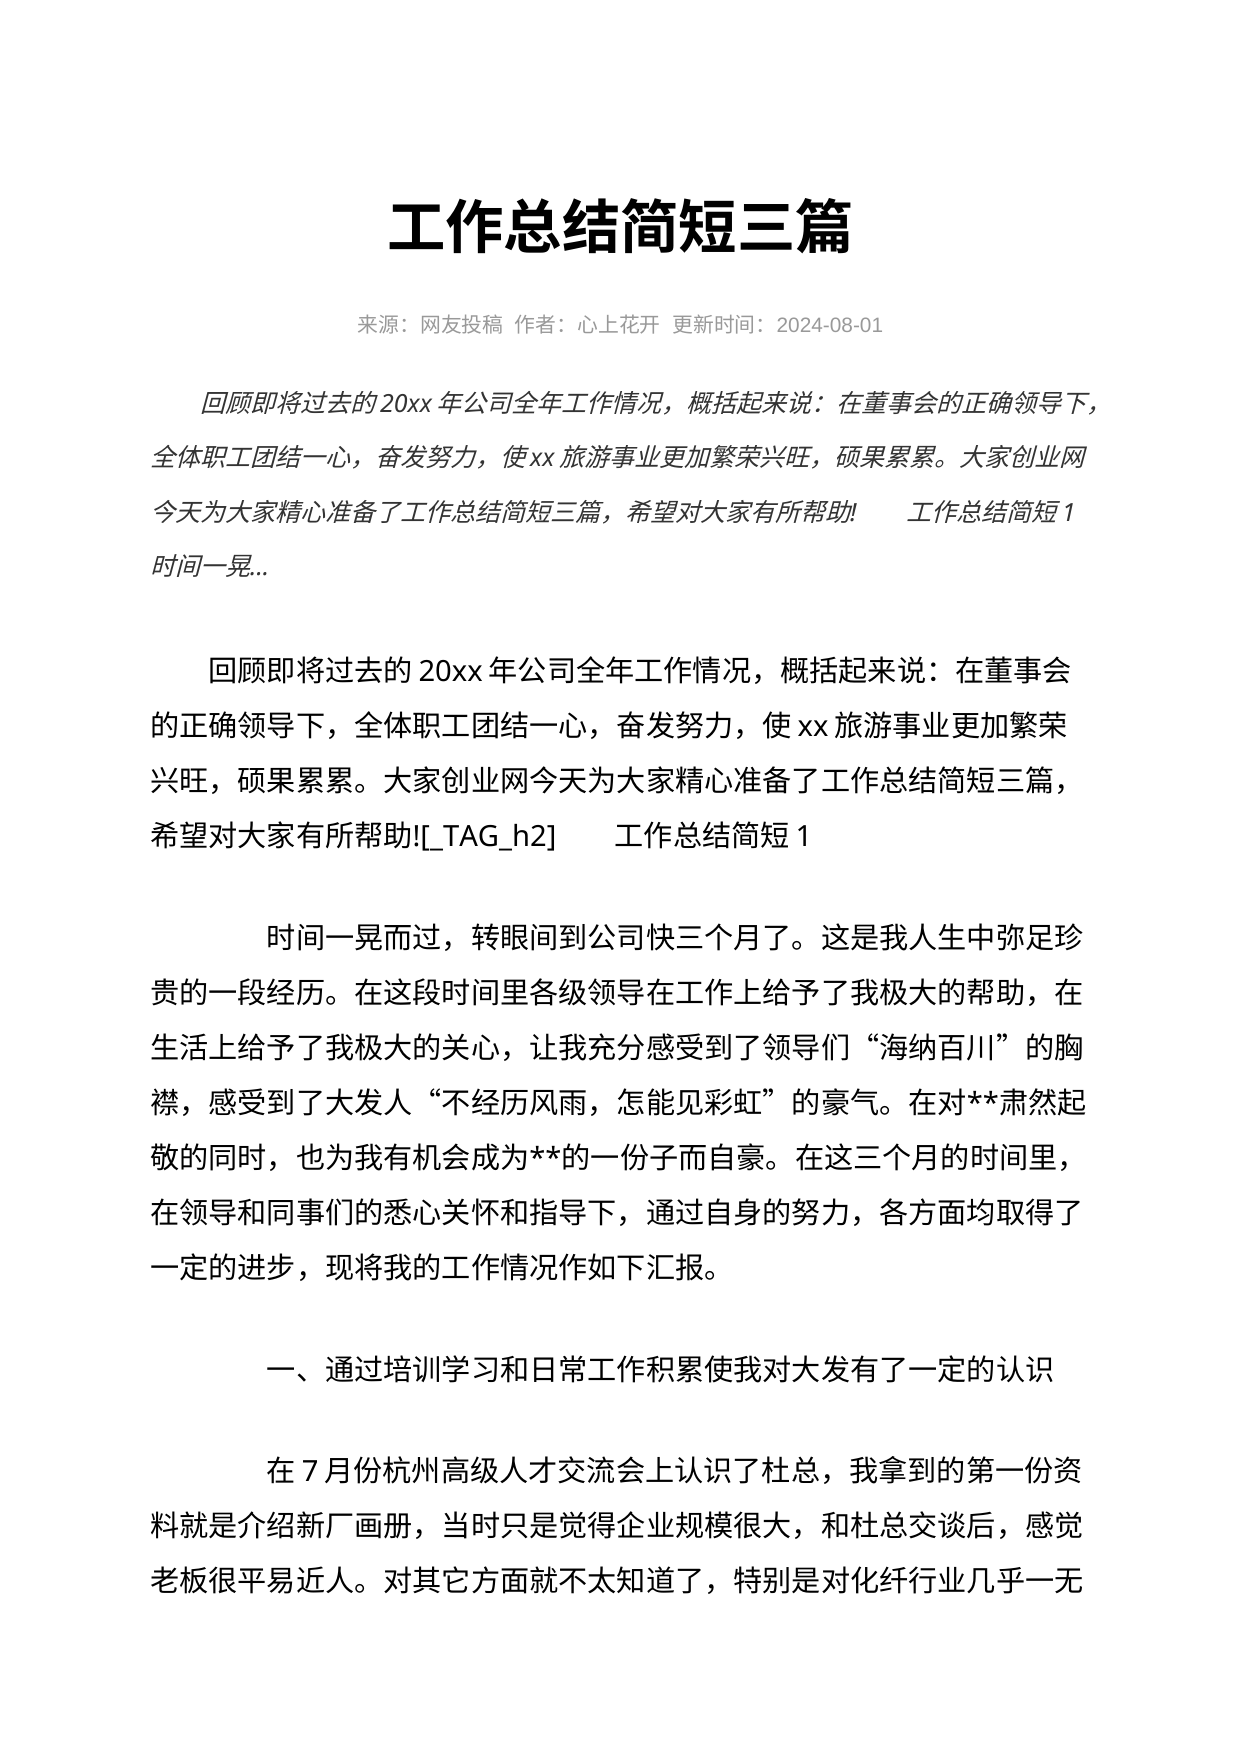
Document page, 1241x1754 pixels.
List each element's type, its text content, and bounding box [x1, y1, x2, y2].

text 回顾即将过去的20xx年公司全年工作情况，概括起来说：在董事会的正确领导下，全体职工团结一心，奋发努力，使xx旅游事业更加繁荣兴旺，硕果累累。大家创业网今天为大家精心准备了工作总结简短三篇，希望对大家有所帮助! 工作总结简短1 时间一晃... [150, 383, 1090, 583]
text 回顾即将过去的20xx年公司全年工作情况，概括起来说：在董事会的正确领导下，全体职工团结一心，奋发努力，使xx旅游事业更加繁荣兴旺，硕果累累。大家创业网今天为大家精心准备了工作总结简短三篇，希望对大家有所帮助![_TAG_h2] 工作总结简短1 [150, 648, 1090, 855]
text 一、通过培训学习和日常工作积累使我对大发有了一定的认识 [150, 1346, 1090, 1388]
text 来源：网友投稿 作者：心上花开 更新时间：2024-08-01 [150, 313, 1090, 337]
text 时间一晃而过，转眼间到公司快三个月了。这是我人生中弥足珍贵的一段经历。在这段时间里各级领导在工作上给予了我极大的帮助，在生活上给予了我极大的关心，让我充分感受到了领导们“海纳百川”的胸襟，感受到了大发人“不经历风雨，怎能见彩虹”的豪气。在对**肃然起敬的同时，也为我有机会成为**的一份子而自豪。在这三个月的时间里，在领导和同事们的悉心关怀和指导下，通过自身的努力，各方面均取得了一定的进步，现将我的工作情况作如下汇报。 [150, 915, 1090, 1287]
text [150, 1448, 1090, 1600]
subtitle 工作总结简短三篇 [150, 181, 1090, 266]
